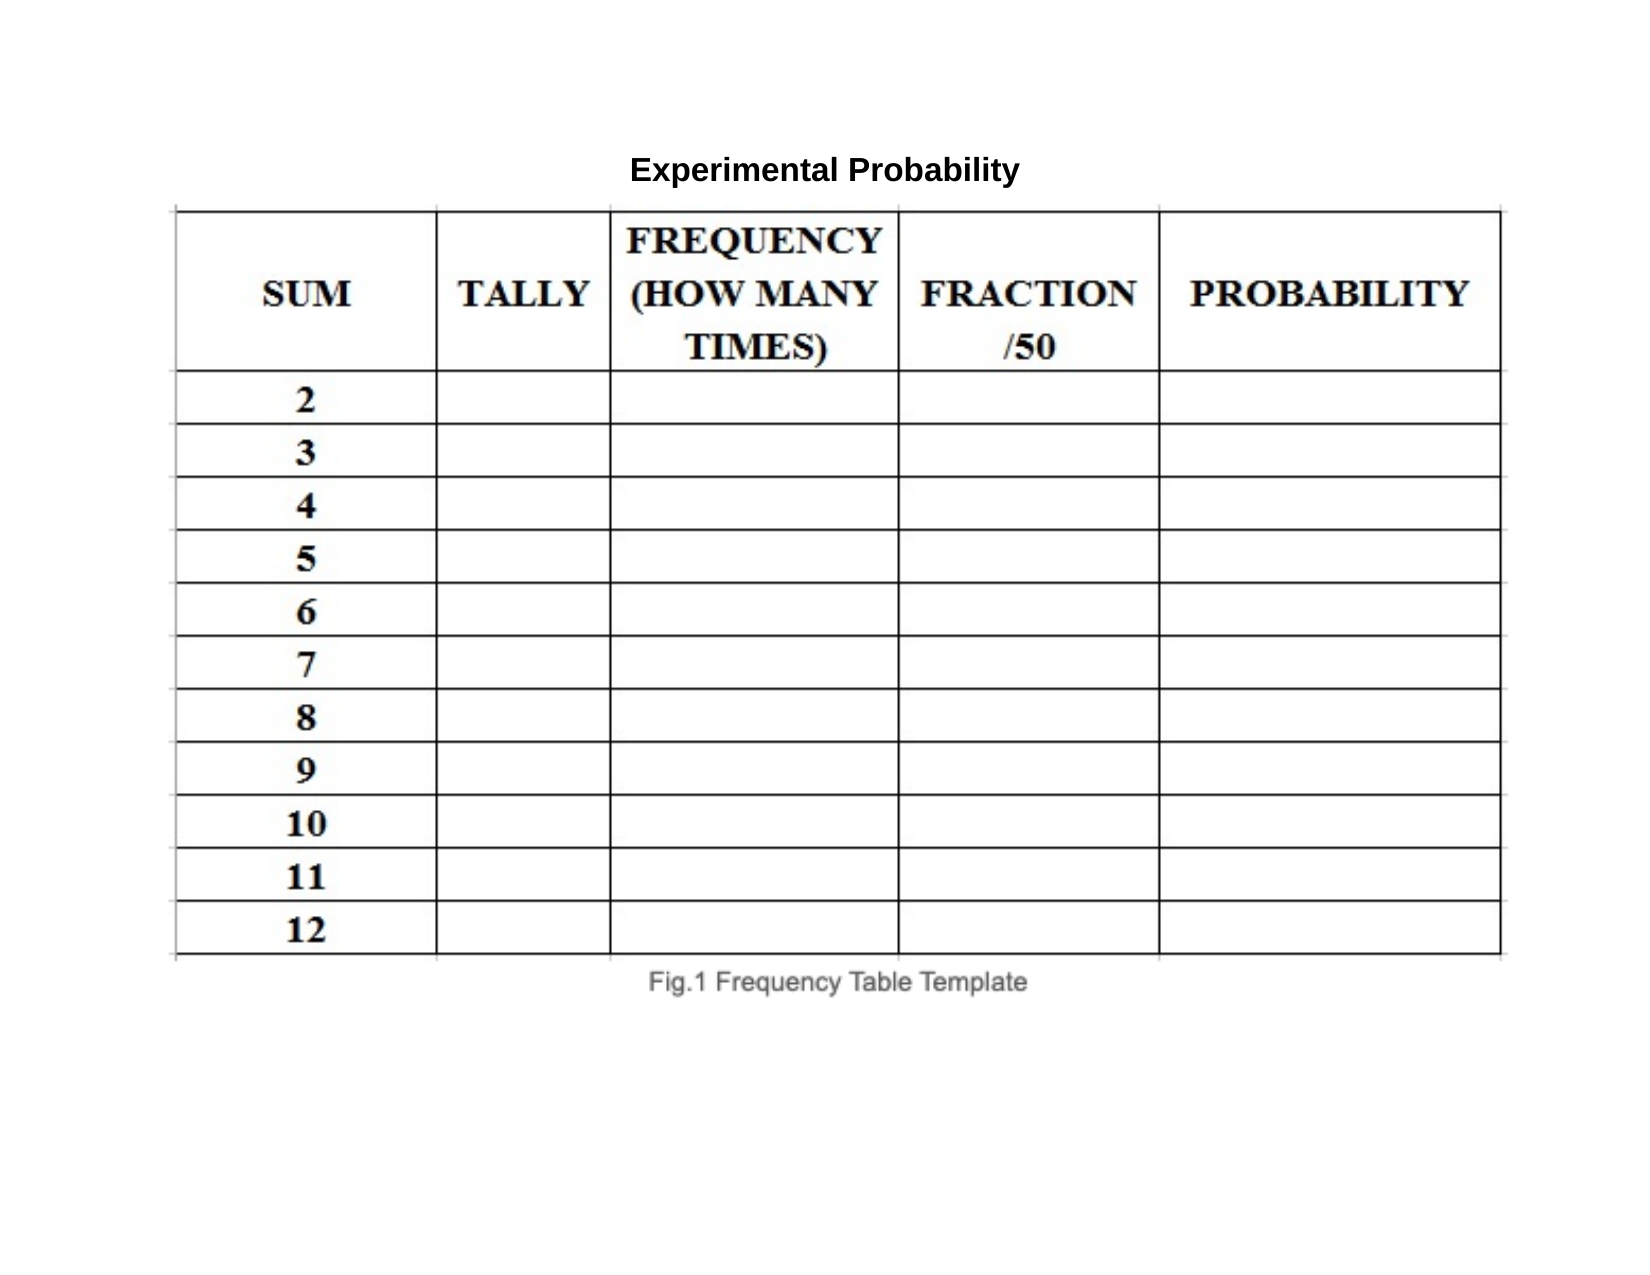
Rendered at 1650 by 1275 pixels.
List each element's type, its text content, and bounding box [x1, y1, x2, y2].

text Experimental Probability [150, 150, 1500, 188]
picture [150, 188, 1534, 1019]
